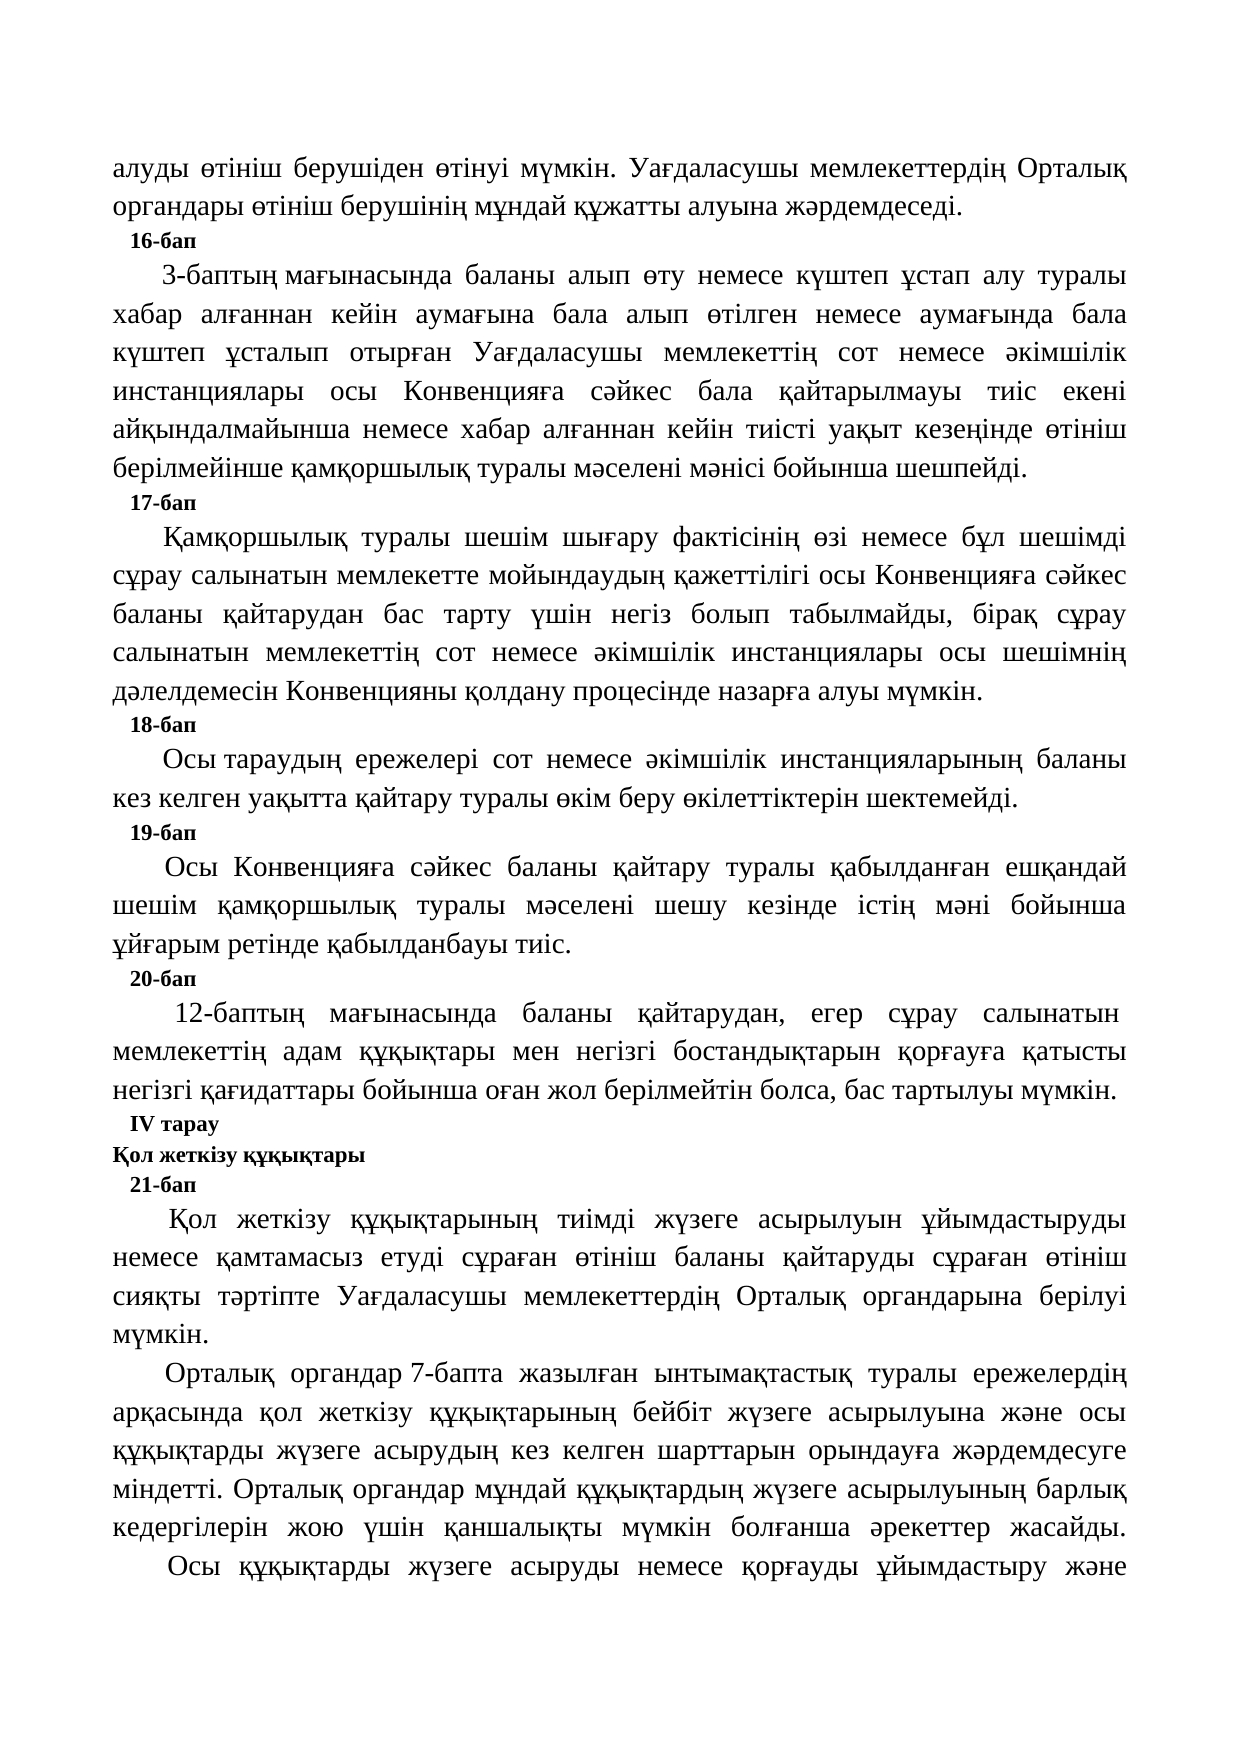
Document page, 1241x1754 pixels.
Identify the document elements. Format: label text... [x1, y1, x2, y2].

text Осы тараудың ережелері сот немесе әкімшілік инстанцияларының баланы кез келген уақытта қайтару туралы өкім беру өкілеттіктерін шектемейді. [112, 742, 1128, 814]
text 19-бап [112, 819, 1128, 845]
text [112, 150, 1128, 222]
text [112, 1201, 1128, 1581]
text 17-бап [112, 488, 1128, 515]
text 20-бап [112, 964, 1128, 991]
text 18-бап [112, 711, 1128, 738]
text Қамқоршылық туралы шешім шығару фактісінің өзі немесе бұл шешімді сұрау салынатын мемлекетте мойындаудың қажеттілігі осы Конвенцияға сәйкес баланы қайтарудан бас тарту үшін негіз болып табылмайды, бірақ сұрау салынатын мемлекеттің сот немесе әкімшілік инстанциялары осы шешімнің дәлелдемесін Конвенцияны қолдану процесінде назарға алуы мүмкін. [112, 519, 1128, 706]
text IV тарау Қол жеткізу құқықтары [112, 1110, 1128, 1167]
text 12-баптың мағынасында баланы қайтарудан, егер сұрау салынатын мемлекеттің адам құқықтары мен негізгі бостандықтарын қорғауға қатысты негізгі қағидаттары бойынша оған жол берілмейтін болса, бас тартылуы мүмкін. [112, 995, 1128, 1105]
text 21-бап [112, 1171, 1128, 1197]
text Осы Конвенцияға сәйкес баланы қайтару туралы қабылданған ешқандай шешім қамқоршылық туралы мәселені шешу кезінде істің мәні бойынша ұйғарым ретінде қабылданбауы тиіс. [112, 849, 1128, 959]
text 16-бап [112, 227, 1128, 253]
text 3-баптың мағынасында баланы алып өту немесе күштеп ұстап алу туралы хабар алғаннан кейін аумағына бала алып өтілген немесе аумағында бала күштеп ұсталып отырған Уағдаласушы мемлекеттің сот немесе әкімшілік инстанциялары осы Конвенцияға сәйкес бала қайтарылмауы тиіс екені айқындалмайынша немесе хабар алғаннан кейін тиісті уақыт кезеңінде өтініш берілмейінше қамқоршылық туралы мәселені мәнісі бойынша шешпейді. [112, 257, 1128, 483]
